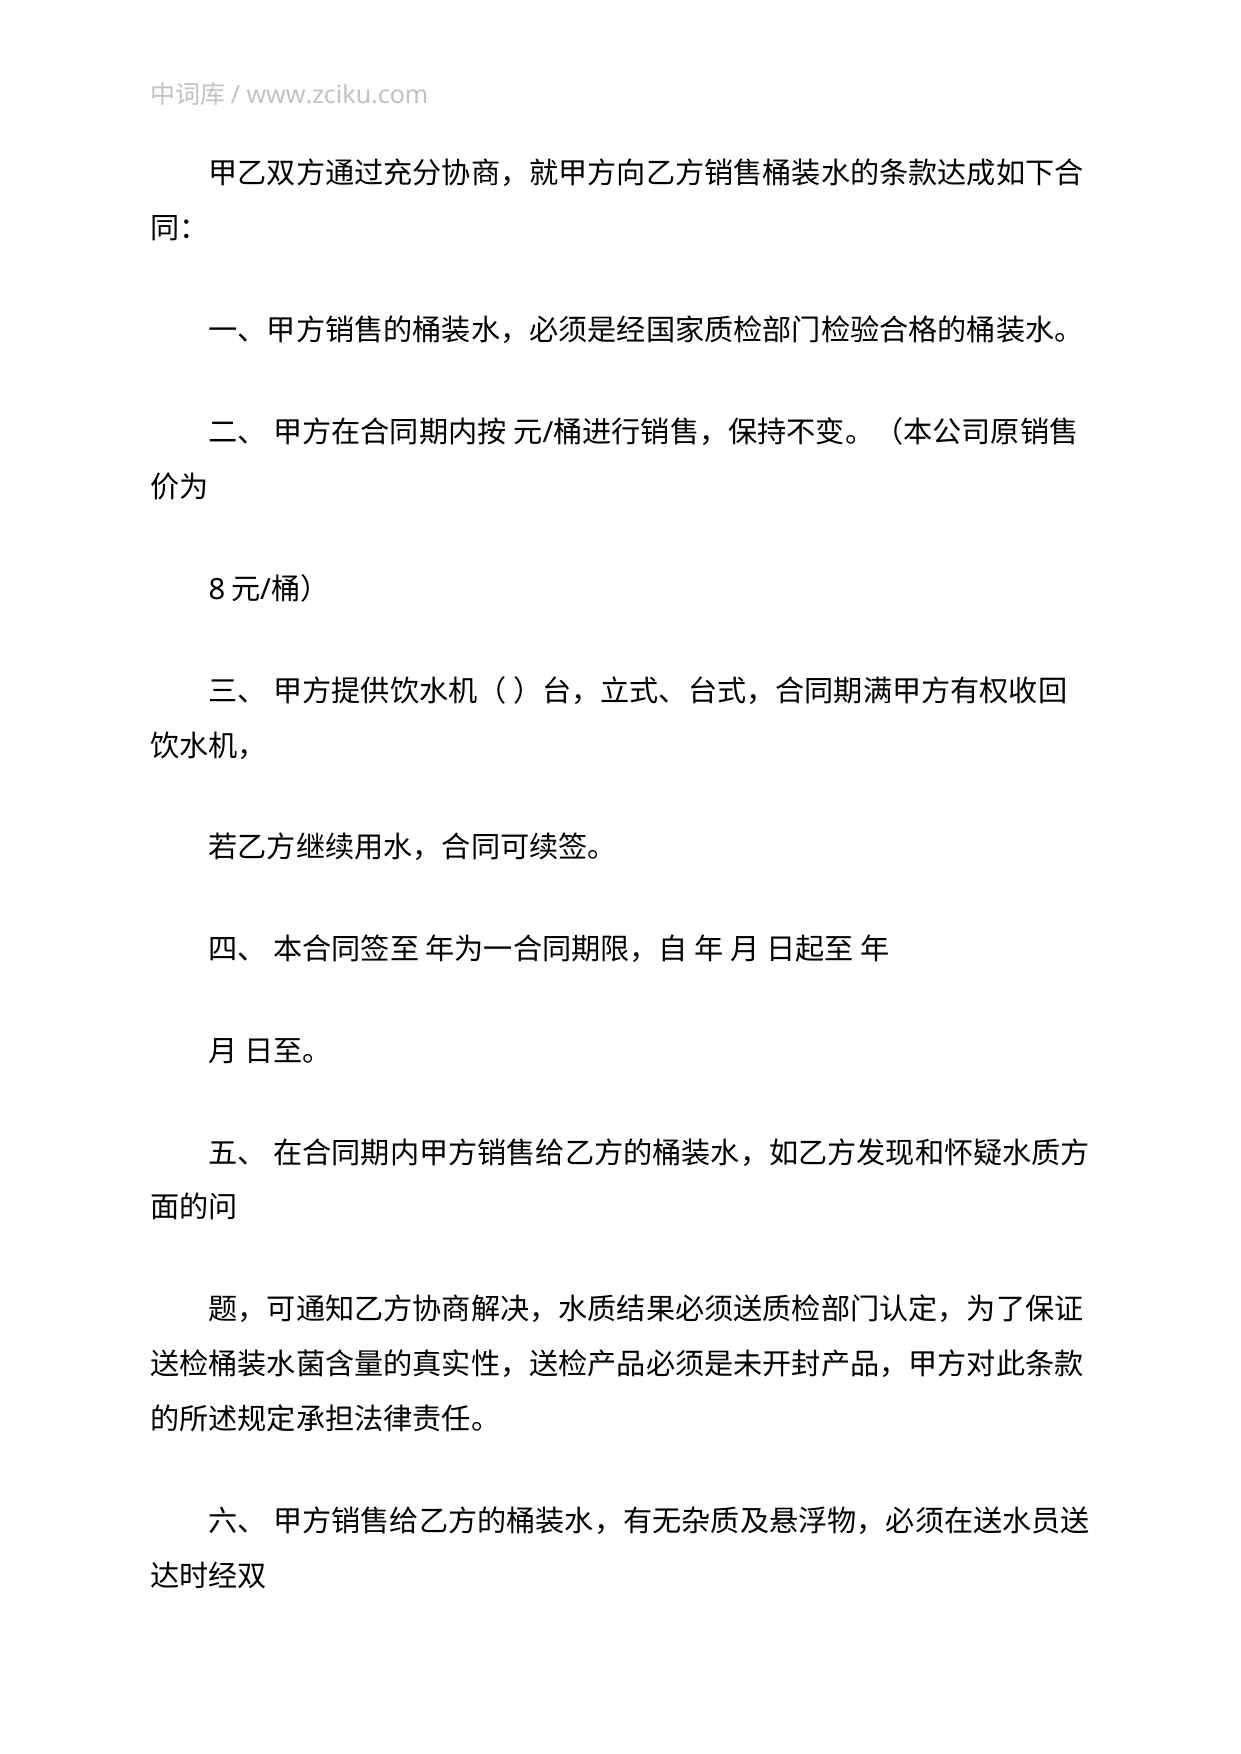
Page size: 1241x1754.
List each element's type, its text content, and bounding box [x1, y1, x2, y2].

text 四、 本合同签至 年为一合同期限，自 年 月 日起至 年 [150, 926, 1090, 968]
text 三、 甲方提供饮水机（ ）台，立式、台式，合同期满甲方有权收回饮水机， [150, 667, 1090, 764]
text 甲乙双方通过充分协商，就甲方向乙方销售桶装水的条款达成如下合同： [150, 150, 1090, 247]
text 五、 在合同期内甲方销售给乙方的桶装水，如乙方发现和怀疑水质方面的问 [150, 1129, 1090, 1226]
text 月 日至。 [150, 1027, 1090, 1070]
text 六、 甲方销售给乙方的桶装水，有无杂质及悬浮物，必须在送水员送达时经双 [150, 1497, 1090, 1594]
text 题，可通知乙方协商解决，水质结果必须送质检部门认定，为了保证送检桶装水菌含量的真实性，送检产品必须是未开封产品，甲方对此条款的所述规定承担法律责任。 [150, 1286, 1090, 1438]
text 一、甲方销售的桶装水，必须是经国家质检部门检验合格的桶装水。 [150, 307, 1090, 349]
text 8元/桶） [150, 565, 1090, 608]
text 二、 甲方在合同期内按 元/桶进行销售，保持不变。（本公司原销售价为 [150, 408, 1090, 506]
text 若乙方继续用水，合同可续签。 [150, 824, 1090, 866]
